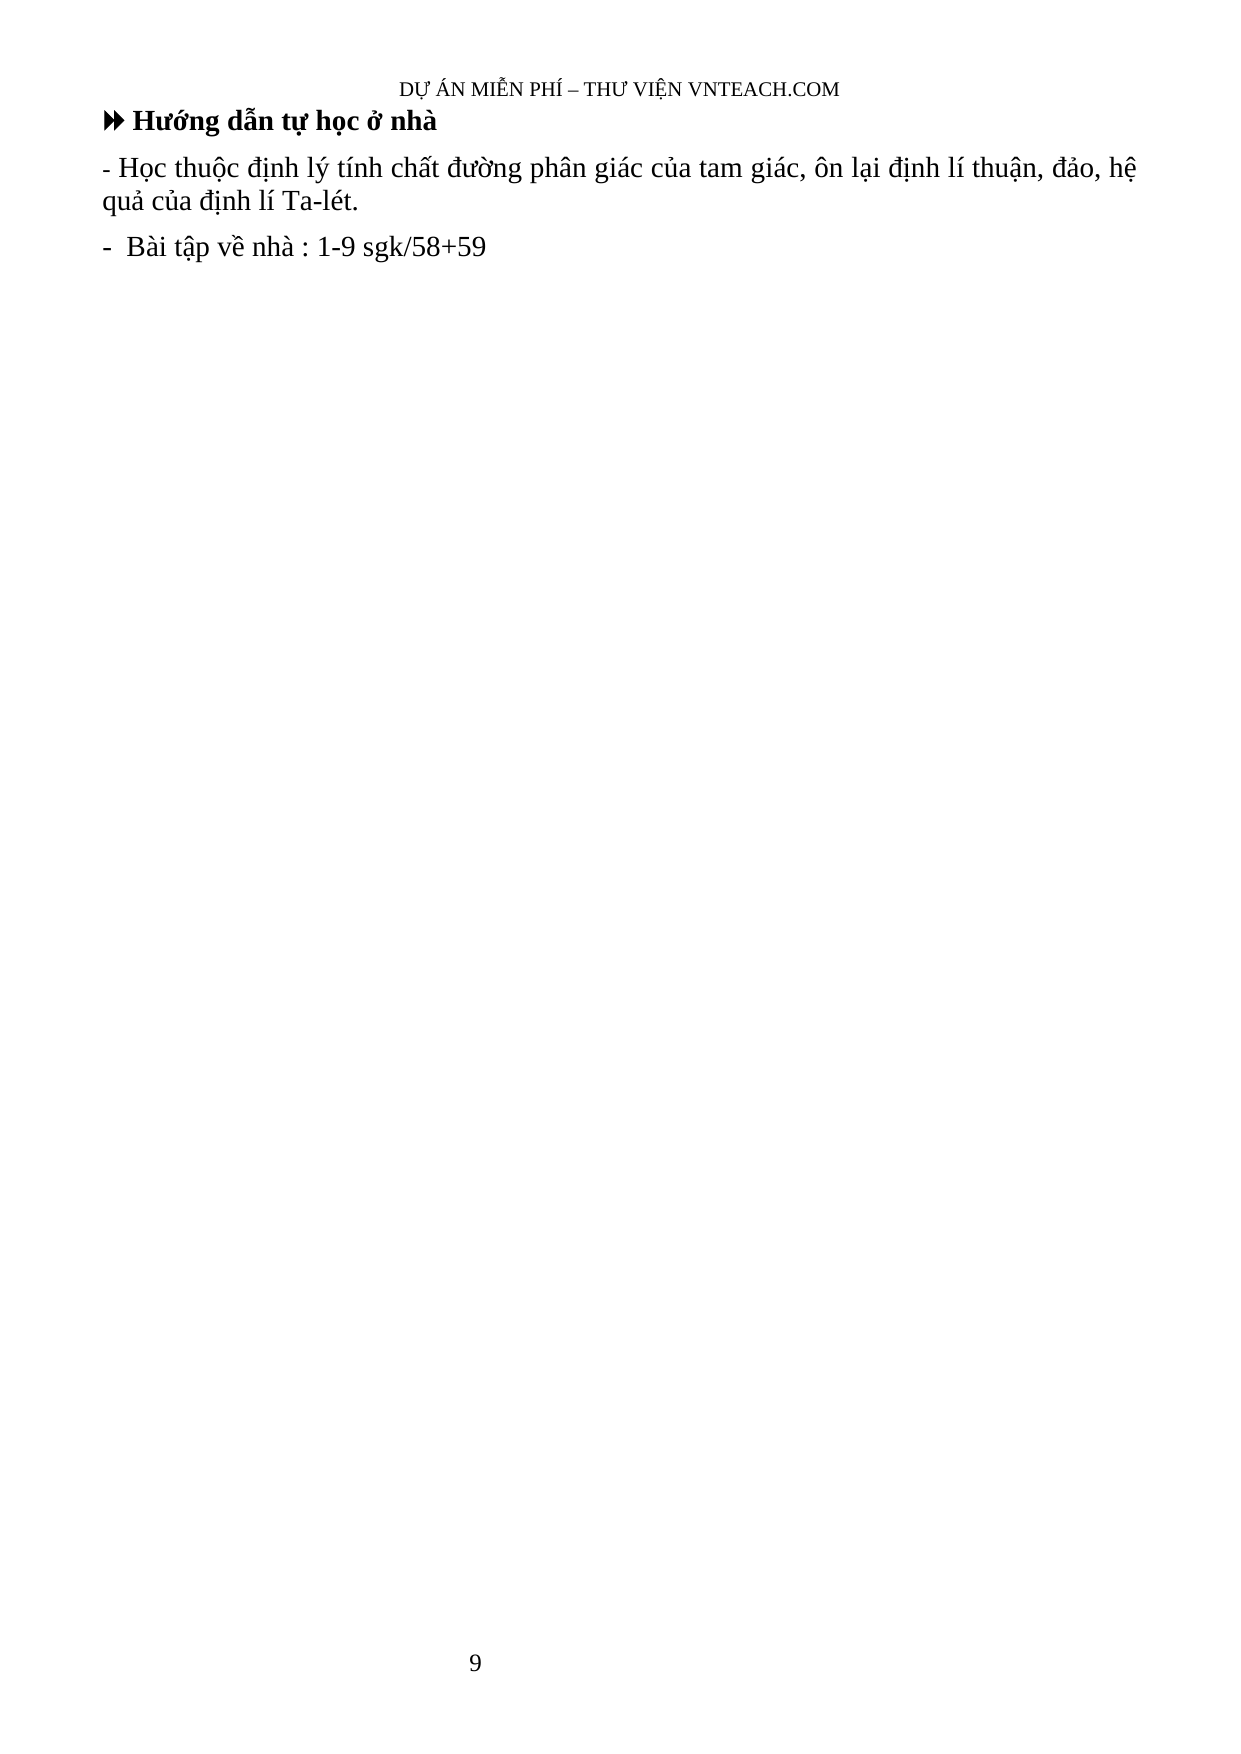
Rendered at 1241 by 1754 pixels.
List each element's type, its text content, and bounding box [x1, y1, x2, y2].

text - Học thuộc định lý tính chất đường phân giác của tam giác, ôn lại định lí thuận, đảo, hệ quả của định lí Ta-lét. [102, 150, 1137, 217]
text Hướng dẫn tự học ở nhà [102, 103, 1137, 137]
text - Bài tập về nhà : 1-9 sgk/58+59 [102, 229, 1137, 263]
